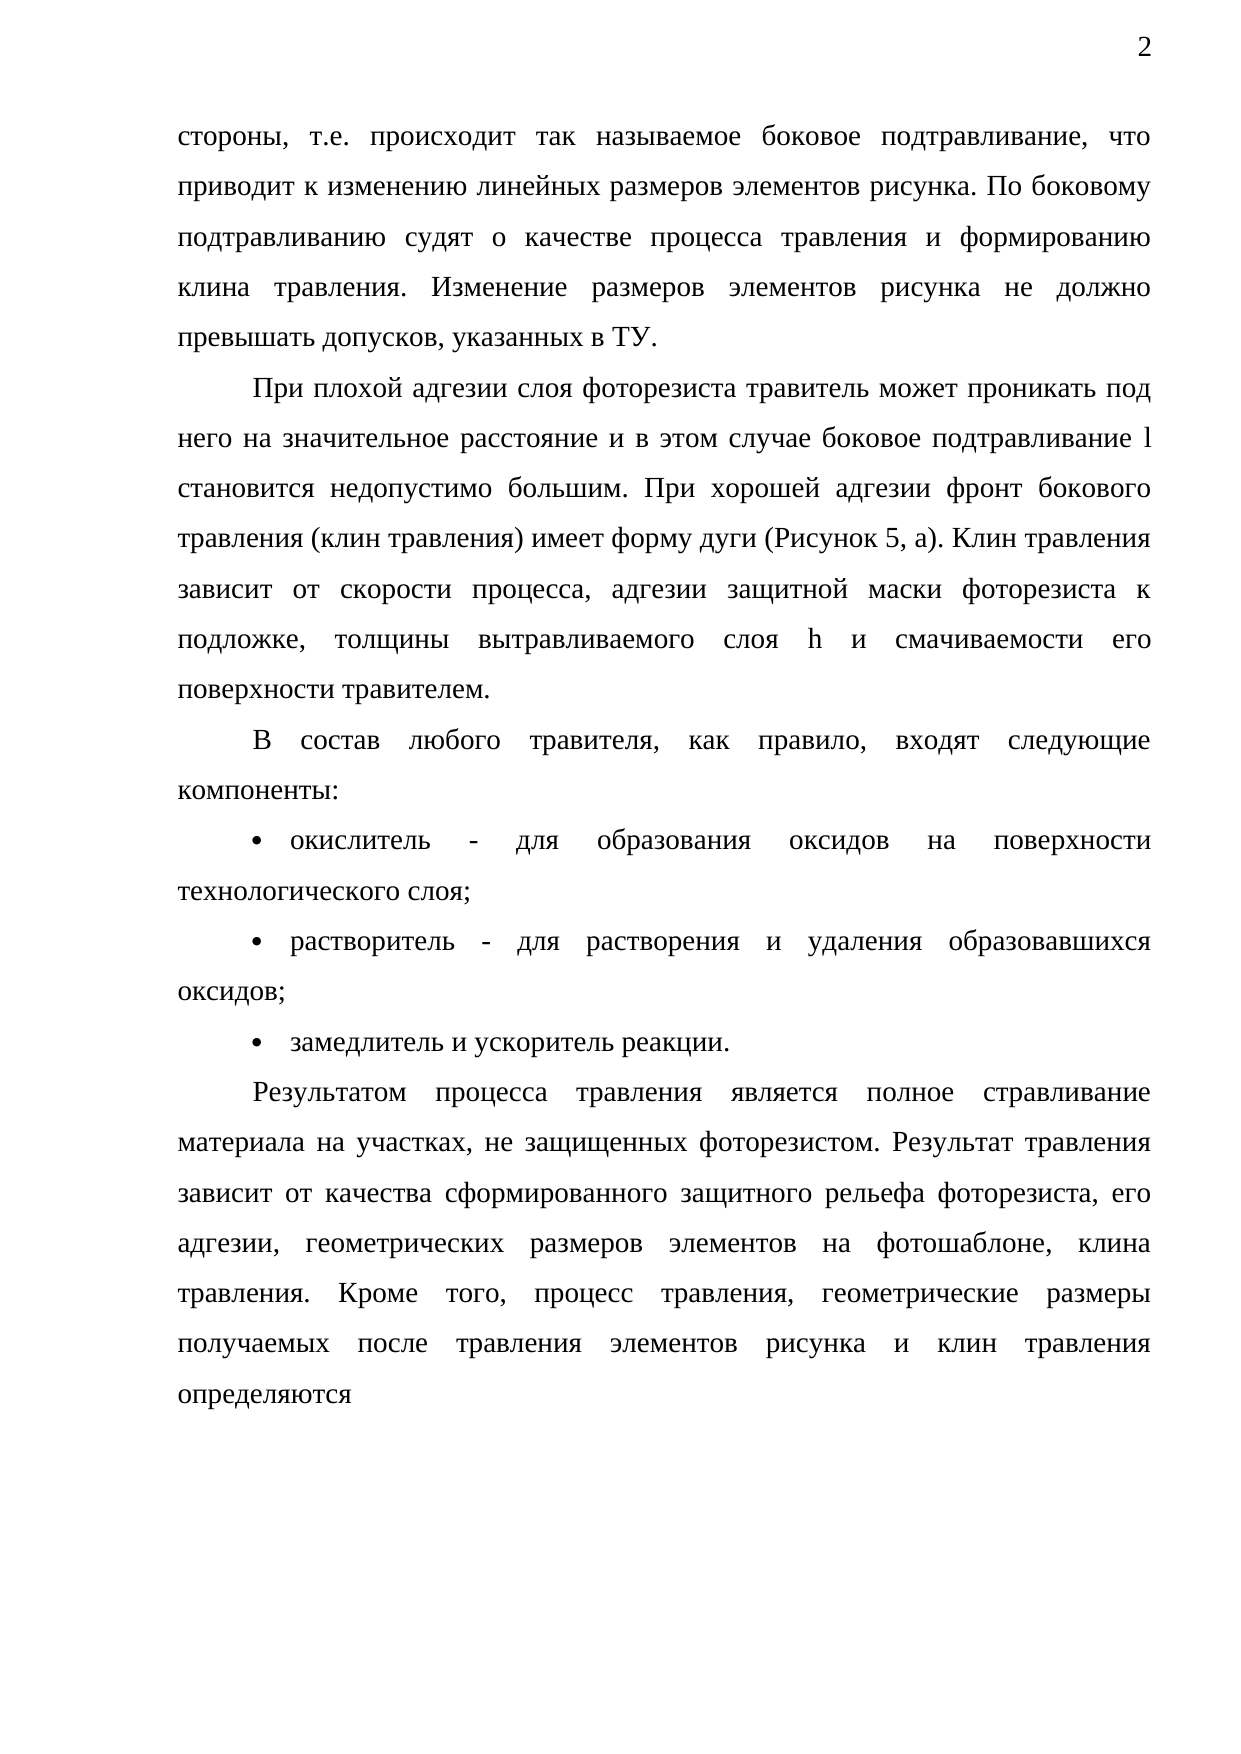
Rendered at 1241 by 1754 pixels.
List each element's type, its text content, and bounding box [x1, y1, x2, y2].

text окислитель - для образования оксидов на поверхности технологического слоя; [177, 822, 1152, 906]
text Результатом процесса травления является полное стравливание материала на участках, не защищенных фоторезистом. Результат травления зависит от качества сформированного защитного рельефа фоторезиста, его адгезии, геометрических размеров элементов на фотошаблоне, клина травления. Кроме того, процесс травления, геометрические размеры получаемых после травления элементов рисунка и клин травления определяются [177, 1074, 1152, 1409]
text В состав любого травителя, как правило, входят следующие компоненты: [177, 722, 1152, 806]
text замедлитель и ускоритель реакции. [177, 1024, 1152, 1057]
text При плохой адгезии слоя фоторезиста травитель может проникать под него на значительное расстояние и в этом случае боковое подтравливание l становится недопустимо большим. При хорошей адгезии фронт бокового травления (клин травления) имеет форму дуги (Рисунок 5, а). Клин травления зависит от скорости процесса, адгезии защитной маски фоторезиста к подложке, толщины вытравливаемого слоя h и смачиваемости его поверхности травителем. [177, 370, 1152, 705]
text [177, 118, 1152, 353]
text растворитель - для растворения и удаления образовавшихся оксидов; [177, 923, 1152, 1007]
